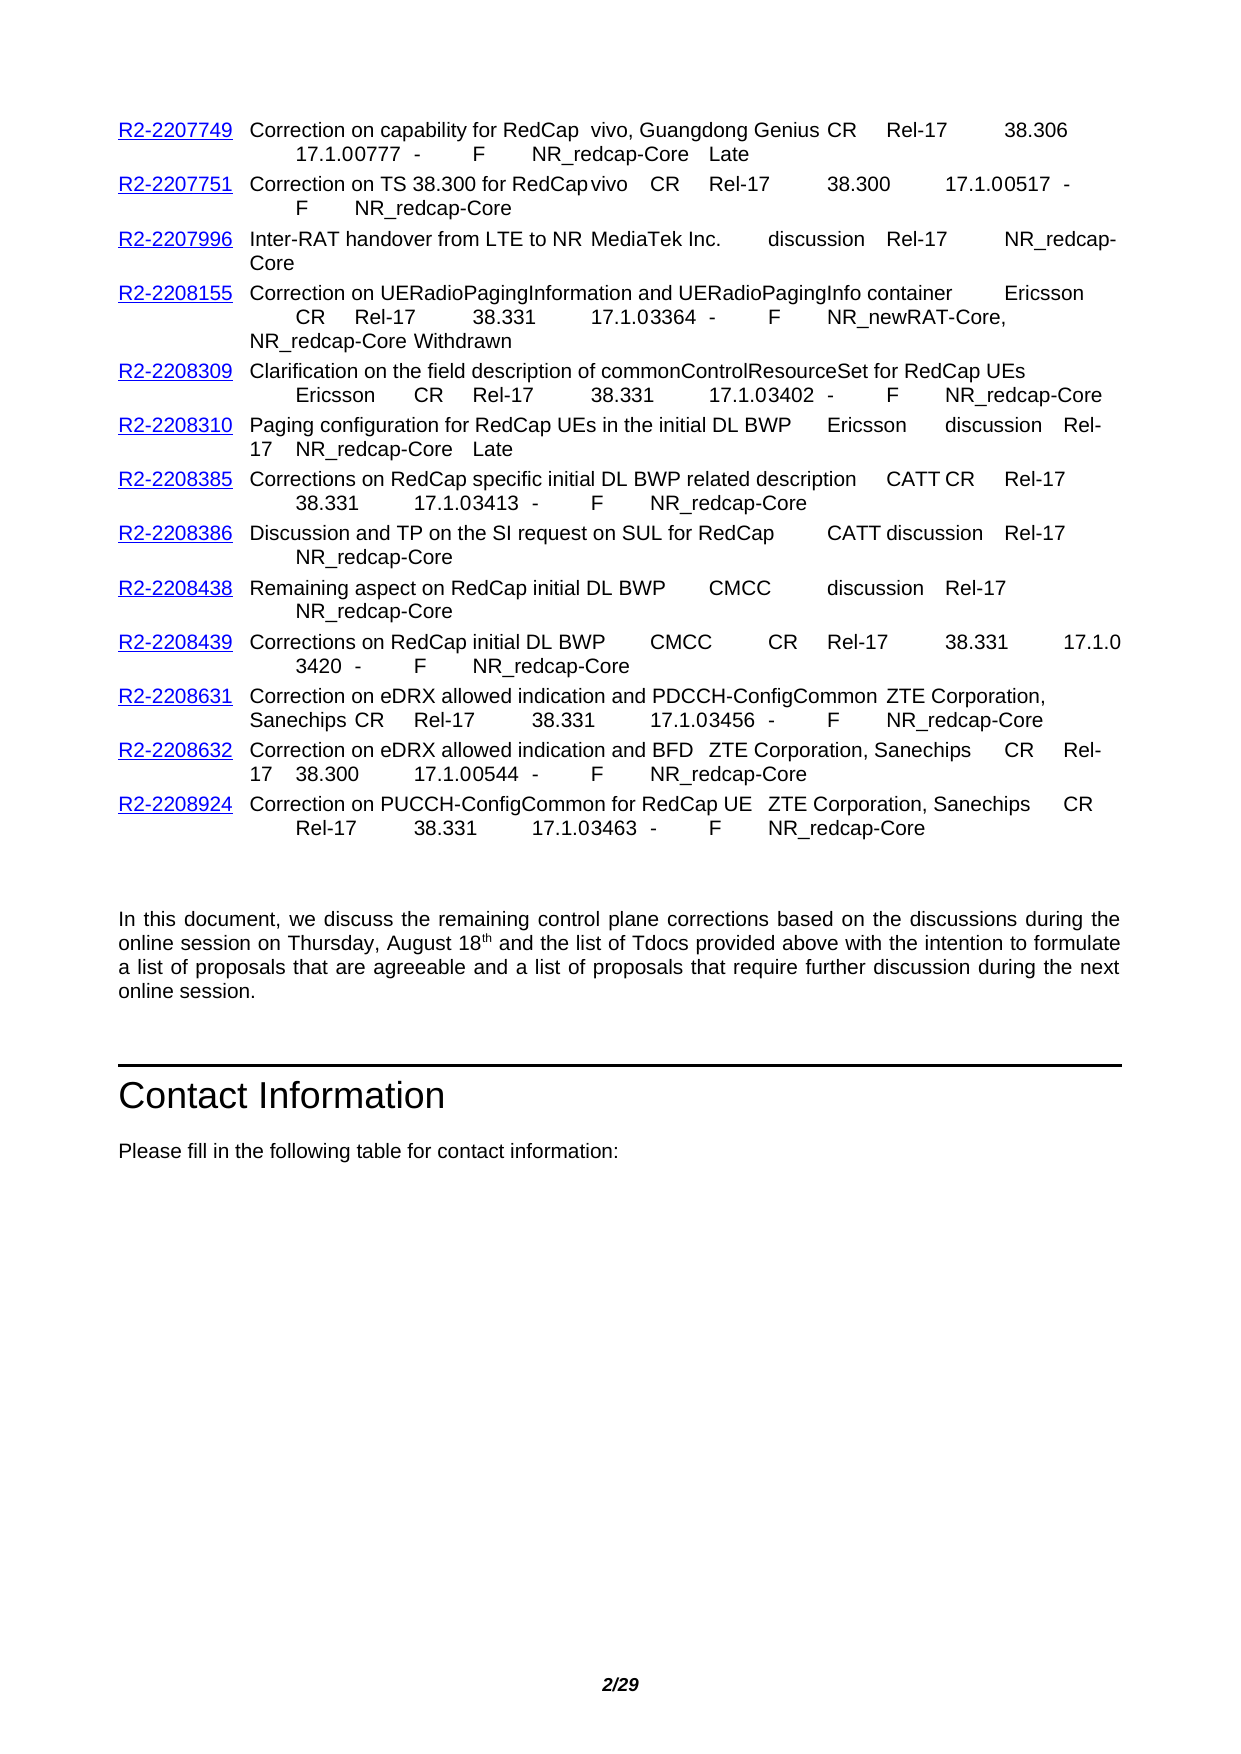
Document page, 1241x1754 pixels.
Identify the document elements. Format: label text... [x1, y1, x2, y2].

text In this document, we discuss the remaining control plane corrections based on the discussions during the online session on Thursday, August 18th and the list of Tdocs provided above with the intention to formulate a list of proposals that are agreeable and a list of proposals that require further discussion during the next online session. [118, 907, 1122, 1002]
text R2-2207749 Correction on capability for RedCap vivo, Guangdong Genius CR Rel-17 38.306 17.1.0 0777 - F NR_redcap-Core Late [118, 118, 1122, 166]
text R2-2208386 Discussion and TP on the SI request on SUL for RedCap CATT discussion Rel-17 NR_redcap-Core [118, 521, 1122, 569]
subtitle Contact Information [118, 1067, 1122, 1117]
text R2-2207751 Correction on TS 38.300 for RedCap vivo CR Rel-17 38.300 17.1.0 0517 - F NR_redcap-Core [118, 172, 1122, 220]
text Please fill in the following table for contact information: [118, 1139, 1122, 1187]
text R2-2208385 Corrections on RedCap specific initial DL BWP related description CATT CR Rel-17 38.331 17.1.0 3413 - F NR_redcap-Core [118, 467, 1122, 515]
text R2-2208632 Correction on eDRX allowed indication and BFD ZTE Corporation, Sanechips CR Rel-17 38.300 17.1.0 0544 - F NR_redcap-Core [118, 738, 1122, 786]
text R2-2207996 Inter-RAT handover from LTE to NR MediaTek Inc. discussion Rel-17 NR_redcap-Core [118, 226, 1122, 274]
text R2-2208438 Remaining aspect on RedCap initial DL BWP CMCC discussion Rel-17 NR_redcap-Core [118, 575, 1122, 623]
text R2-2208155 Correction on UERadioPagingInformation and UERadioPagingInfo container Ericsson CR Rel-17 38.331 17.1.0 3364 - F NR_newRAT-Core, NR_redcap-Core Withdrawn [118, 281, 1122, 352]
text R2-2208310 Paging configuration for RedCap UEs in the initial DL BWP Ericsson discussion Rel-17 NR_redcap-Core Late [118, 413, 1122, 461]
text R2-2208309 Clarification on the field description of commonControlResourceSet for RedCap UEs Ericsson CR Rel-17 38.331 17.1.0 3402 - F NR_redcap-Core [118, 359, 1122, 407]
text R2-2208924 Correction on PUCCH-ConfigCommon for RedCap UE ZTE Corporation, Sanechips CR Rel-17 38.331 17.1.0 3463 - F NR_redcap-Core [118, 792, 1122, 840]
text R2-2208631 Correction on eDRX allowed indication and PDCCH-ConfigCommon ZTE Corporation, Sanechips CR Rel-17 38.331 17.1.0 3456 - F NR_redcap-Core [118, 684, 1122, 732]
text R2-2208439 Corrections on RedCap initial DL BWP CMCC CR Rel-17 38.331 17.1.0 3420 - F NR_redcap-Core [118, 629, 1122, 677]
